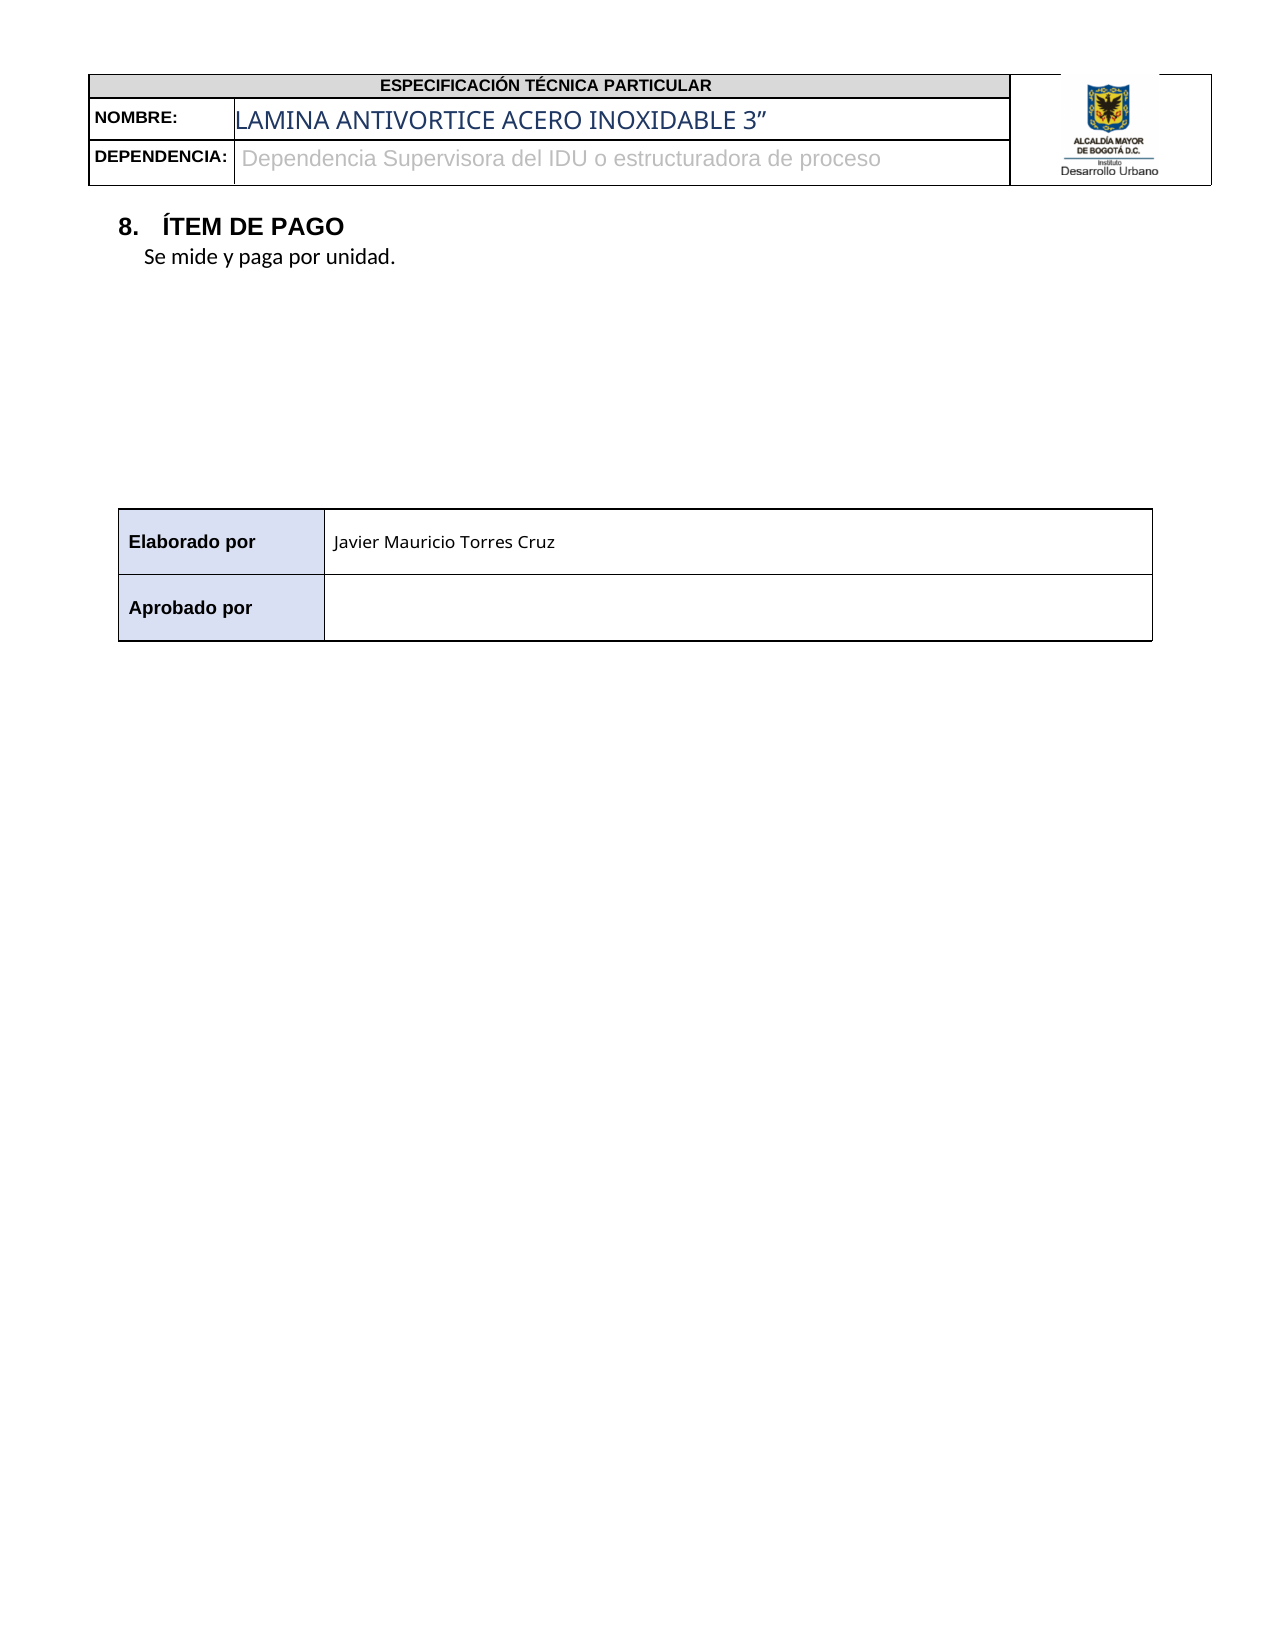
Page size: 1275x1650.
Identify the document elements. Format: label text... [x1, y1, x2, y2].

table_header Javier Mauricio Torres Cruz [325, 510, 1152, 574]
picture [1060, 74, 1160, 185]
text Se mide y paga por unidad. [118, 242, 1157, 271]
table_header Elaborado por [119, 510, 324, 574]
subtitle ÍTEM DE PAGO [118, 211, 1157, 240]
table_cell Aprobado por [119, 575, 324, 640]
table_cell [325, 575, 1152, 640]
